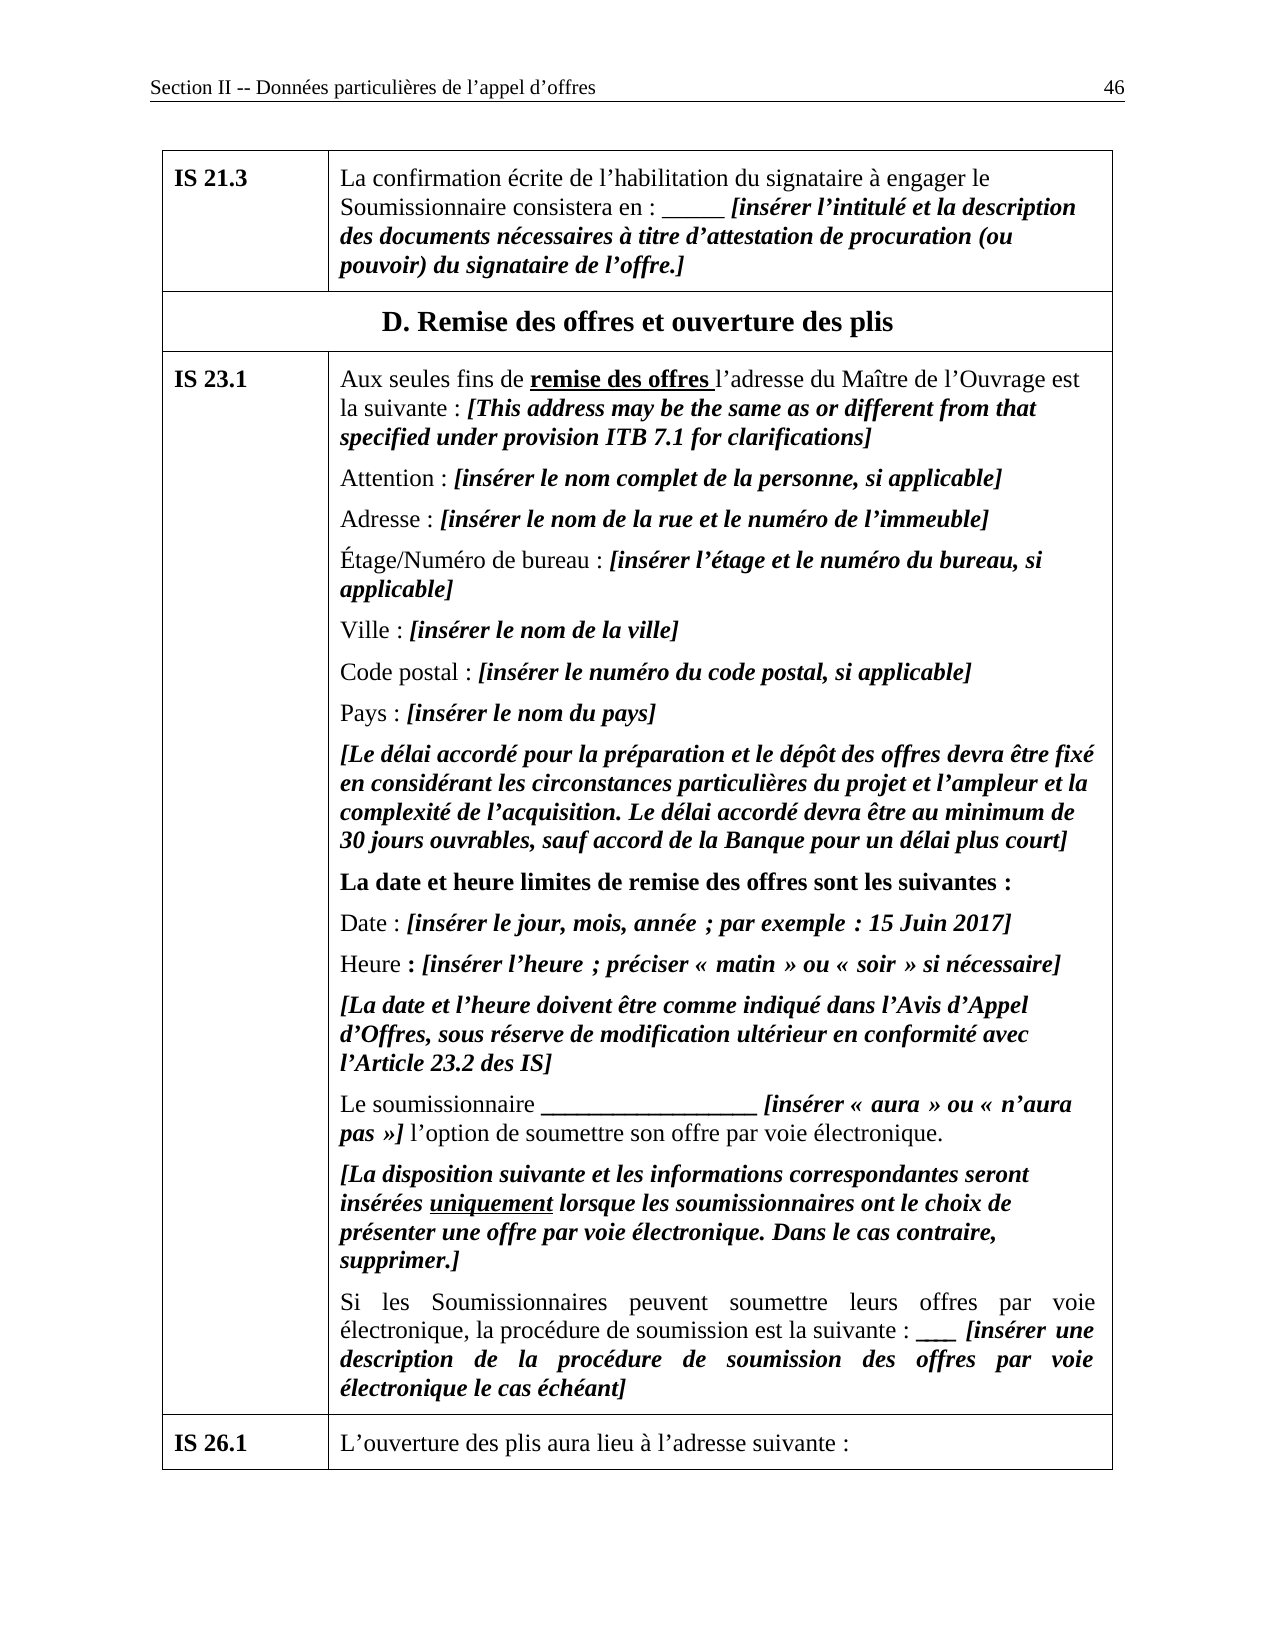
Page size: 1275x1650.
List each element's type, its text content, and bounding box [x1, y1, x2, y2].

table_cell IS 21.3 [163, 151, 328, 291]
table_cell IS 23.1 [163, 352, 328, 1414]
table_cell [329, 1415, 1112, 1469]
table_cell D. Remise des offres et ouverture des plis [163, 292, 1112, 351]
table_cell IS 26.1 [163, 1415, 328, 1469]
table_cell La confirmation écrite de l’habilitation du signataire à engager le Soumissionnaire consistera en : _____ [insérer l’intitulé et la description des documents nécessaires à titre d’attestation de procuration (ou pouvoir) du signataire de l’offre.] [329, 151, 1112, 291]
table_cell Aux seules fins de remise des offres l’adresse du Maître de l’Ouvrage est la suivante : [This address may be the same as or different from that specified under provision ITB 7.1 for clarifications] Attention : [insérer le nom complet de la personne, si applicable] Adresse : [insérer le nom de la rue et le numéro de l’immeuble] Étage/Numéro de bureau : [insérer l’étage et le numéro du bureau, si applicable] Ville : [insérer le nom de la ville] Code postal : [insérer le numéro du code postal, si applicable] Pays : [insérer le nom du pays] [Le délai accordé pour la préparation et le dépôt des offres devra être fixé en considérant les circonstances particulières du projet et l’ampleur et la complexité de l’acquisition. Le délai accordé devra être au minimum de 30 jours ouvrables, sauf accord de la Banque pour un délai plus court] La date et heure limites de remise des offres sont les suivantes : Date : [insérer le jour, mois, année ; par exemple : 15 Juin 2017] Heure : [insérer l’heure ; préciser « matin » ou « soir » si nécessaire] [La date et l’heure doivent être comme indiqué dans l’Avis d’Appel d’Offres, sous réserve de modification ultérieur en conformité avec l’Article 23.2 des IS] Le soumissionnaire [insérer « aura » ou « n’aura pas »] l’option de soumettre son offre par voie électronique. [La disposition suivante et les informations correspondantes seront insérées uniquement lorsque les soumissionnaires ont le choix de présenter une offre par voie électronique. Dans le cas contraire, supprimer.] Si les Soumissionnaires peuvent soumettre leurs offres par voie électronique, la procédure de soumission est la suivante : [insérer une description de la procédure de soumission des offres par voie électronique le cas échéant] [329, 352, 1112, 1414]
